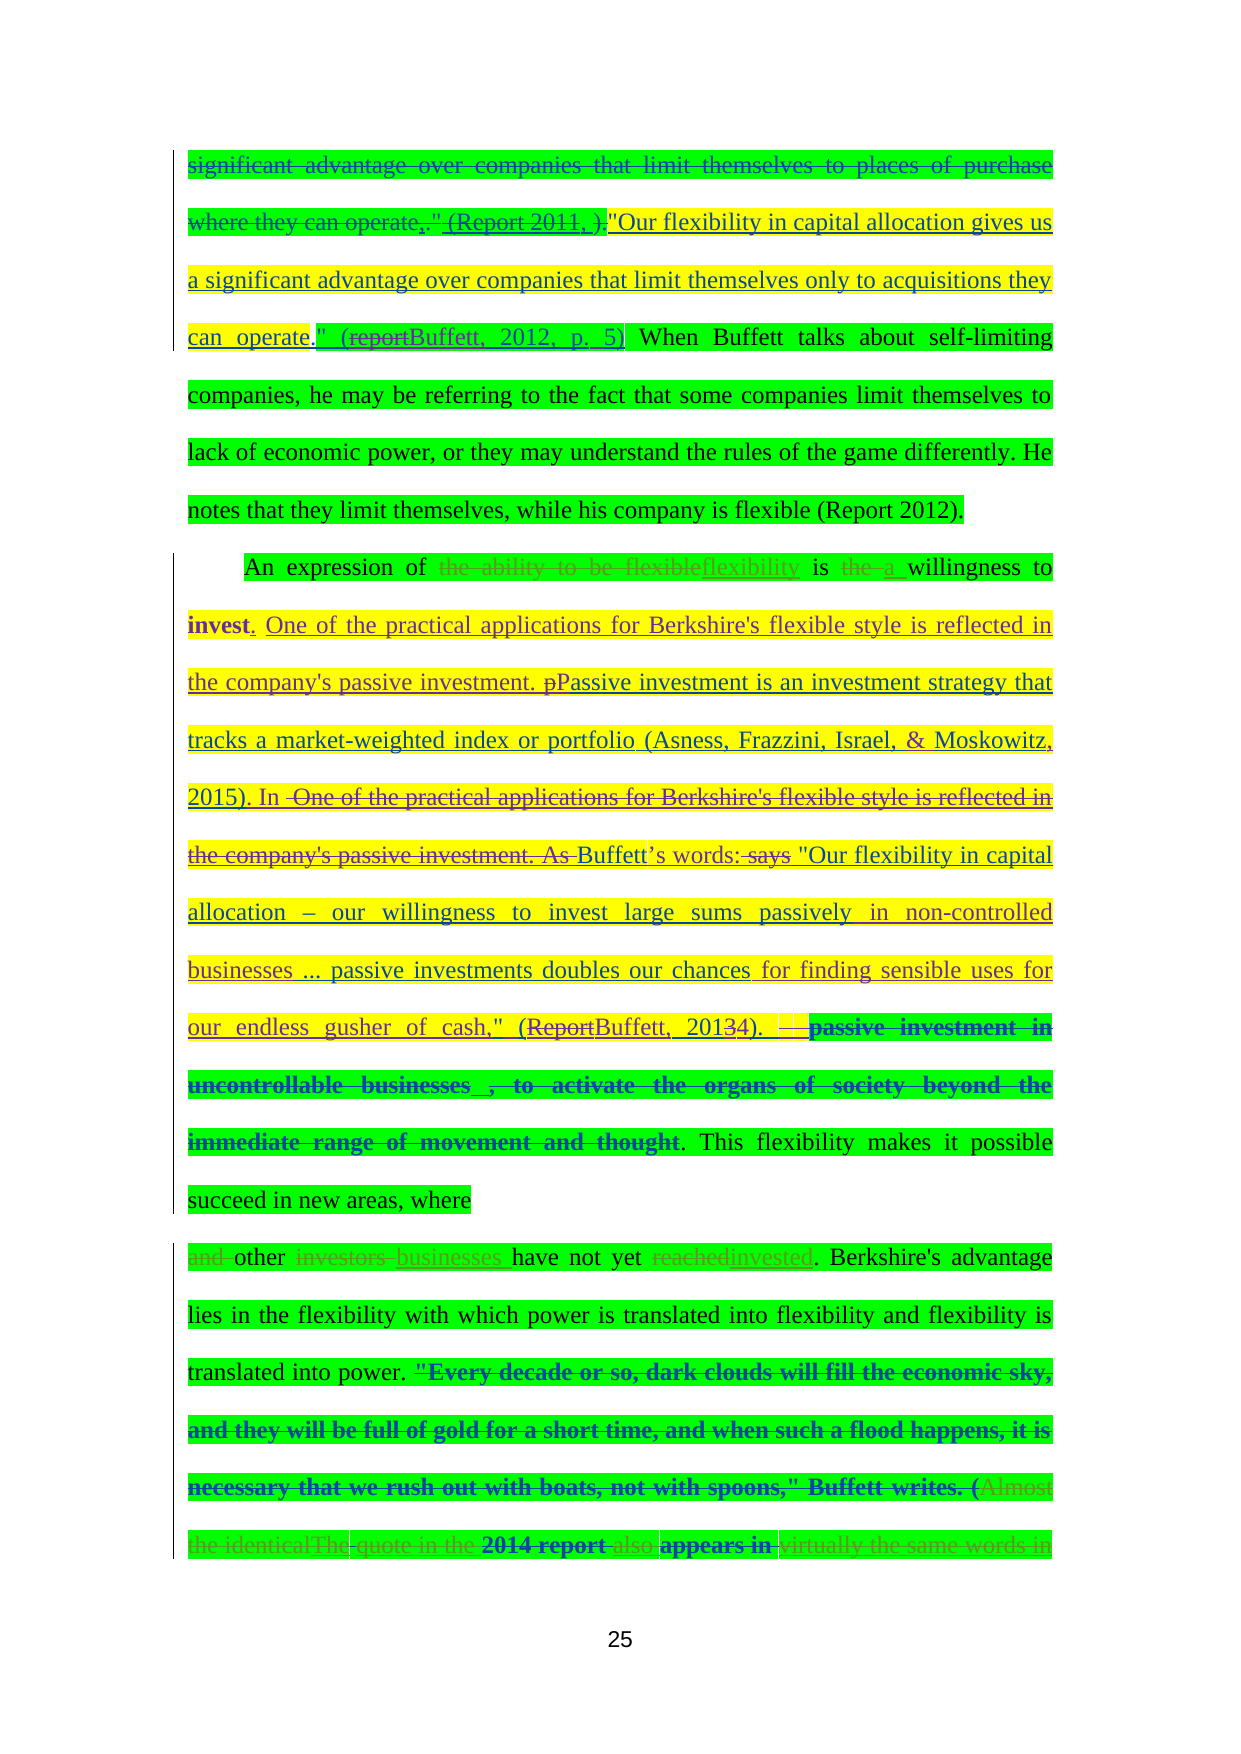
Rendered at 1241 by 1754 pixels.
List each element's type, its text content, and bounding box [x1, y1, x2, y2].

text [187, 1489, 1053, 1559]
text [187, 167, 1053, 223]
text An expression of is willingness to invest passive investment in uncontrollable businesses, to activate the organs of society beyond the immediate range of movement and thought. This flexibility makes it possible succeed in new areas, where [187, 693, 1053, 737]
text An expression of is willingness to invest passive investment in uncontrollable businesses, to activate the organs of society beyond the immediate range of movement and thought. This flexibility makes it possible succeed in new areas, where [187, 1029, 1053, 1086]
text An expression of is willingness to invest passive investment in uncontrollable businesses, to activate the organs of society beyond the immediate range of movement and thought. This flexibility makes it possible succeed in new areas, where [187, 1087, 1053, 1143]
text An expression of is willingness to invest passive investment in uncontrollable businesses, to activate the organs of society beyond the immediate range of movement and thought. This flexibility makes it possible succeed in new areas, where [187, 866, 1053, 922]
text An expression of is willingness to invest passive investment in uncontrollable businesses, to activate the organs of society beyond the immediate range of movement and thought. This flexibility makes it possible succeed in new areas, where [187, 808, 1053, 865]
text An expression of is willingness to invest passive investment in uncontrollable businesses, to activate the organs of society beyond the immediate range of movement and thought. This flexibility makes it possible succeed in new areas, where [187, 1144, 1053, 1214]
text An expression of is willingness to invest passive investment in uncontrollable businesses, to activate the organs of society beyond the immediate range of movement and thought. This flexibility makes it possible succeed in new areas, where [187, 981, 1053, 1037]
text An expression of is willingness to invest passive investment in uncontrollable businesses, to activate the organs of society beyond the immediate range of movement and thought. This flexibility makes it possible succeed in new areas, where [187, 552, 1053, 679]
text An expression of is willingness to invest passive investment in uncontrollable businesses, to activate the organs of society beyond the immediate range of movement and thought. This flexibility makes it possible succeed in new areas, where [187, 751, 1053, 807]
text An expression of is willingness to invest passive investment in uncontrollable businesses, to activate the organs of society beyond the immediate range of movement and thought. This flexibility makes it possible succeed in new areas, where [187, 923, 1053, 961]
